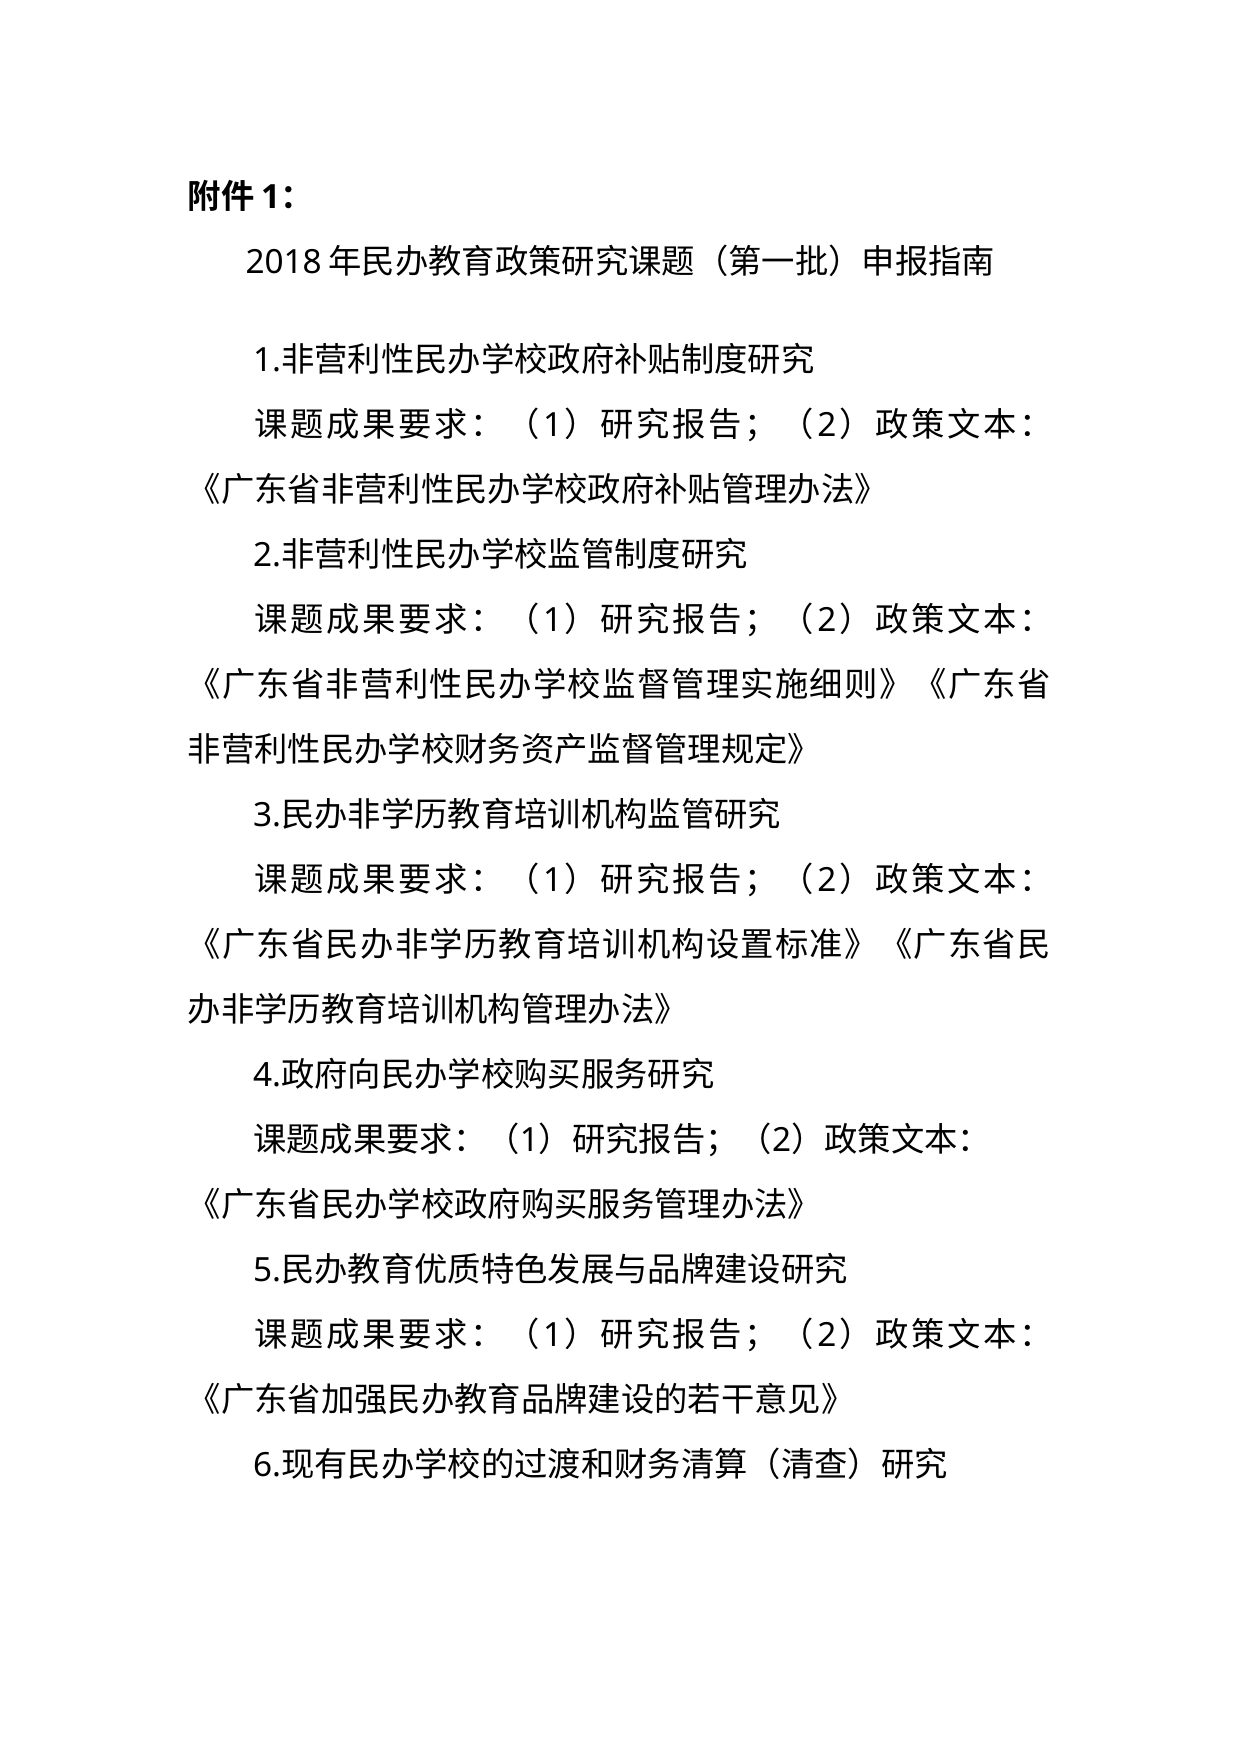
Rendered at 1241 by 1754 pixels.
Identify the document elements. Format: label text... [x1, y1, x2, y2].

text 2.非营利性民办学校监管制度研究 [187, 519, 1053, 584]
text 1.非营利性民办学校政府补贴制度研究 [187, 324, 1053, 389]
text 4.政府向民办学校购买服务研究 [187, 1039, 1053, 1104]
text 课题成果要求：（1）研究报告；（2）政策文本：《广东省民办学校政府购买服务管理办法》 [187, 1104, 1053, 1234]
text 课题成果要求：（1）研究报告；（2）政策文本：《广东省非营利性民办学校监督管理实施细则》《广东省非营利性民办学校财务资产监督管理规定》 [187, 584, 1053, 779]
text 课题成果要求：（1）研究报告；（2）政策文本：《广东省加强民办教育品牌建设的若干意见》 [187, 1299, 1053, 1429]
text 附件1： [187, 162, 1053, 227]
text 3.民办非学历教育培训机构监管研究 [187, 779, 1053, 844]
text 6.现有民办学校的过渡和财务清算（清查）研究 [187, 1429, 1053, 1494]
text 2018年民办教育政策研究课题（第一批）申报指南 [187, 227, 1053, 292]
text 课题成果要求：（1）研究报告；（2）政策文本：《广东省非营利性民办学校政府补贴管理办法》 [187, 389, 1053, 519]
text 5.民办教育优质特色发展与品牌建设研究 [187, 1234, 1053, 1299]
text 课题成果要求：（1）研究报告；（2）政策文本：《广东省民办非学历教育培训机构设置标准》《广东省民办非学历教育培训机构管理办法》 [187, 844, 1053, 1039]
